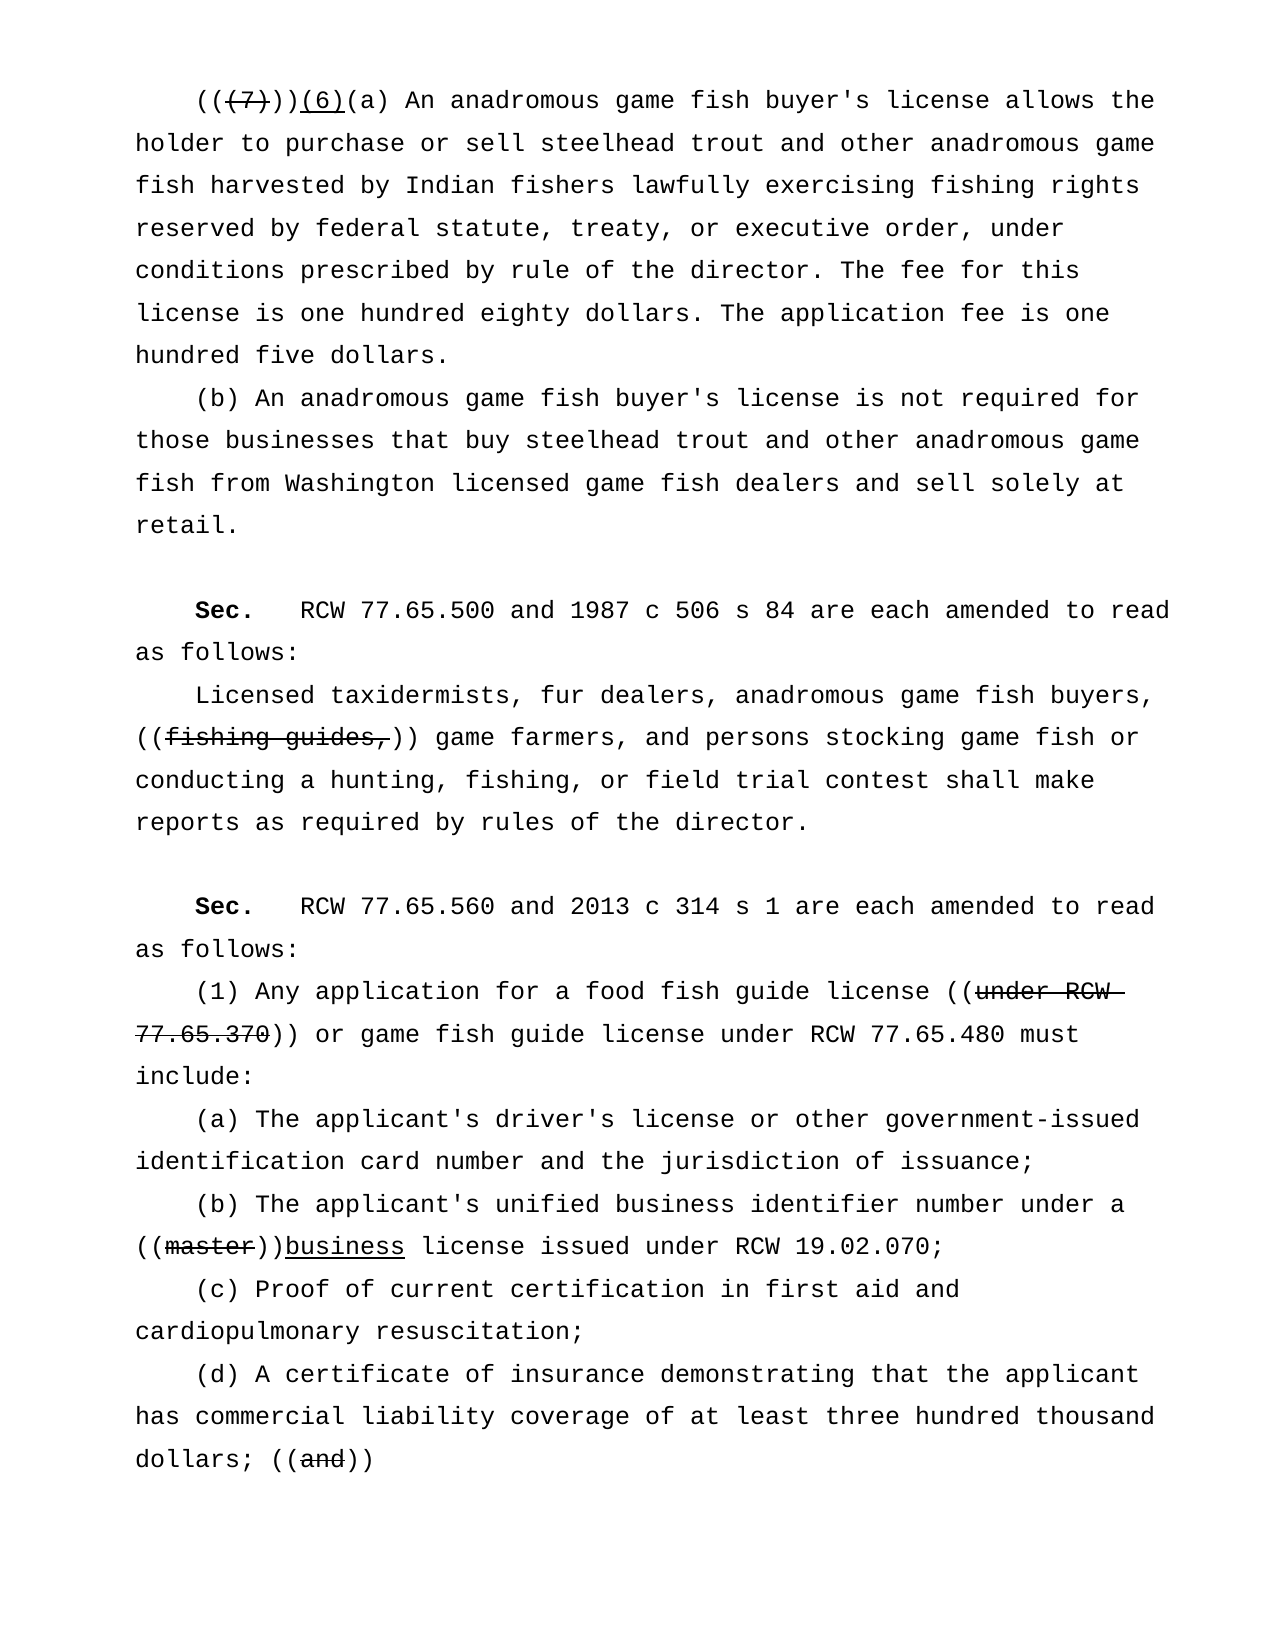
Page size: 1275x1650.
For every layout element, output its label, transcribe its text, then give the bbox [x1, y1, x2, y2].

text (d) A certificate of insurance demonstrating that the applicant has commercial liability coverage of at least three hundred thousand dollars; ((and)) [135, 1348, 1170, 1476]
text Sec. RCW 77.65.500 and 1987 c 506 s 84 are each amended to read as follows: [135, 584, 1170, 669]
text (((7)))(6)(a) An anadromous game fish buyer's license allows the holder to purchase or sell steelhead trout and other anadromous game fish harvested by Indian fishers lawfully exercising fishing rights reserved by federal statute, treaty, or executive order, under conditions prescribed by rule of the director. The fee for this license is one hundred eighty dollars. The application fee is one hundred five dollars. [135, 75, 1170, 372]
text (c) Proof of current certification in first aid and cardiopulmonary resuscitation; [135, 1263, 1170, 1348]
text (a) The applicant's driver's license or other government-issued identification card number and the jurisdiction of issuance; [135, 1093, 1170, 1178]
text (1) Any application for a food fish guide license ((under RCW 77.65.370)) or game fish guide license under RCW 77.65.480 must include: [135, 966, 1170, 1093]
text Sec. RCW 77.65.560 and 2013 c 314 s 1 are each amended to read as follows: [135, 881, 1170, 966]
text (b) The applicant's unified business identifier number under a ((master))business license issued under RCW 19.02.070; [135, 1178, 1170, 1263]
text Licensed taxidermists, fur dealers, anadromous game fish buyers, ((fishing guides,)) game farmers, and persons stocking game fish or conducting a hunting, fishing, or field trial contest shall make reports as required by rules of the director. [135, 669, 1170, 839]
text (b) An anadromous game fish buyer's license is not required for those businesses that buy steelhead trout and other anadromous game fish from Washington licensed game fish dealers and sell solely at retail. [135, 372, 1170, 542]
